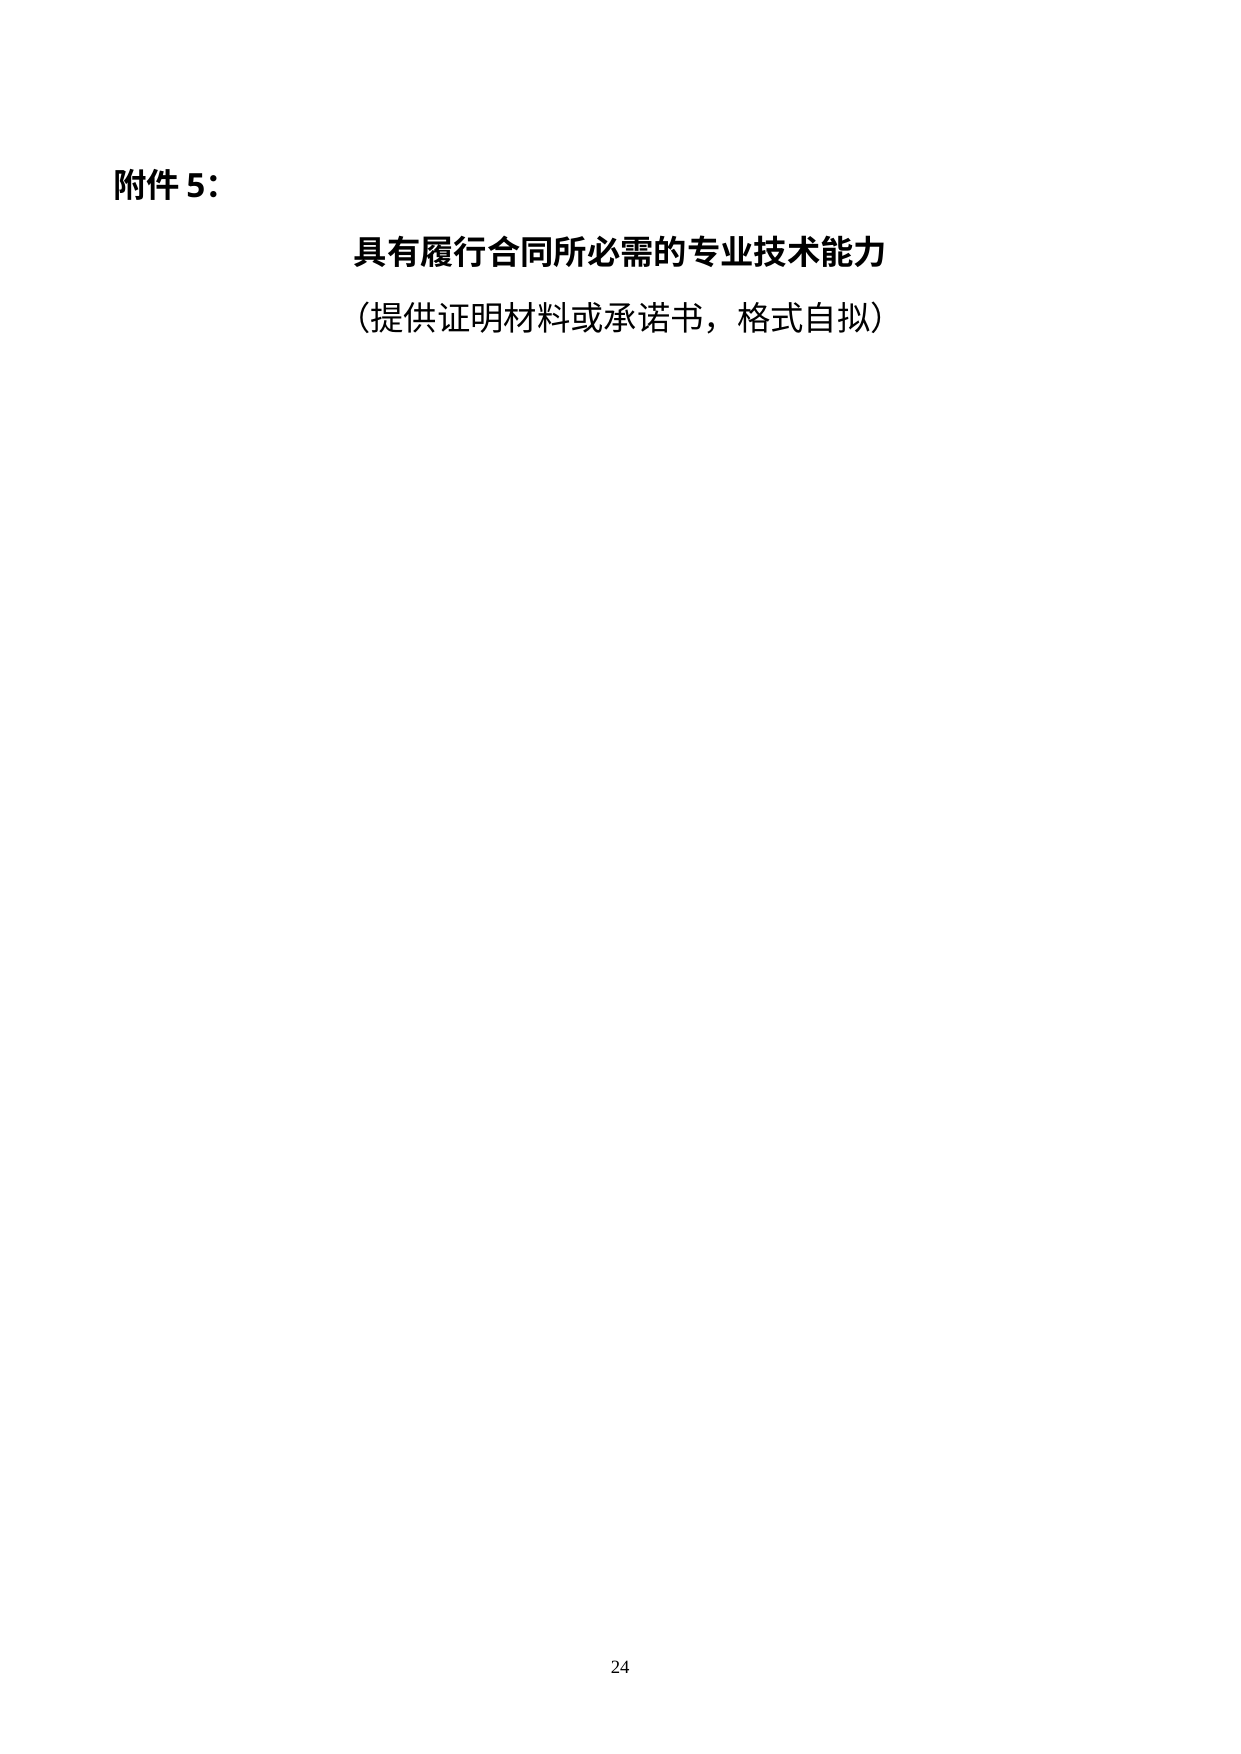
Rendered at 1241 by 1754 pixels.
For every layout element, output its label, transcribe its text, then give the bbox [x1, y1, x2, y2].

text 附件5： [113, 151, 1127, 217]
text 具有履行合同所必需的专业技术能力 [113, 217, 1127, 283]
text （提供证明材料或承诺书，格式自拟） [113, 283, 1127, 349]
